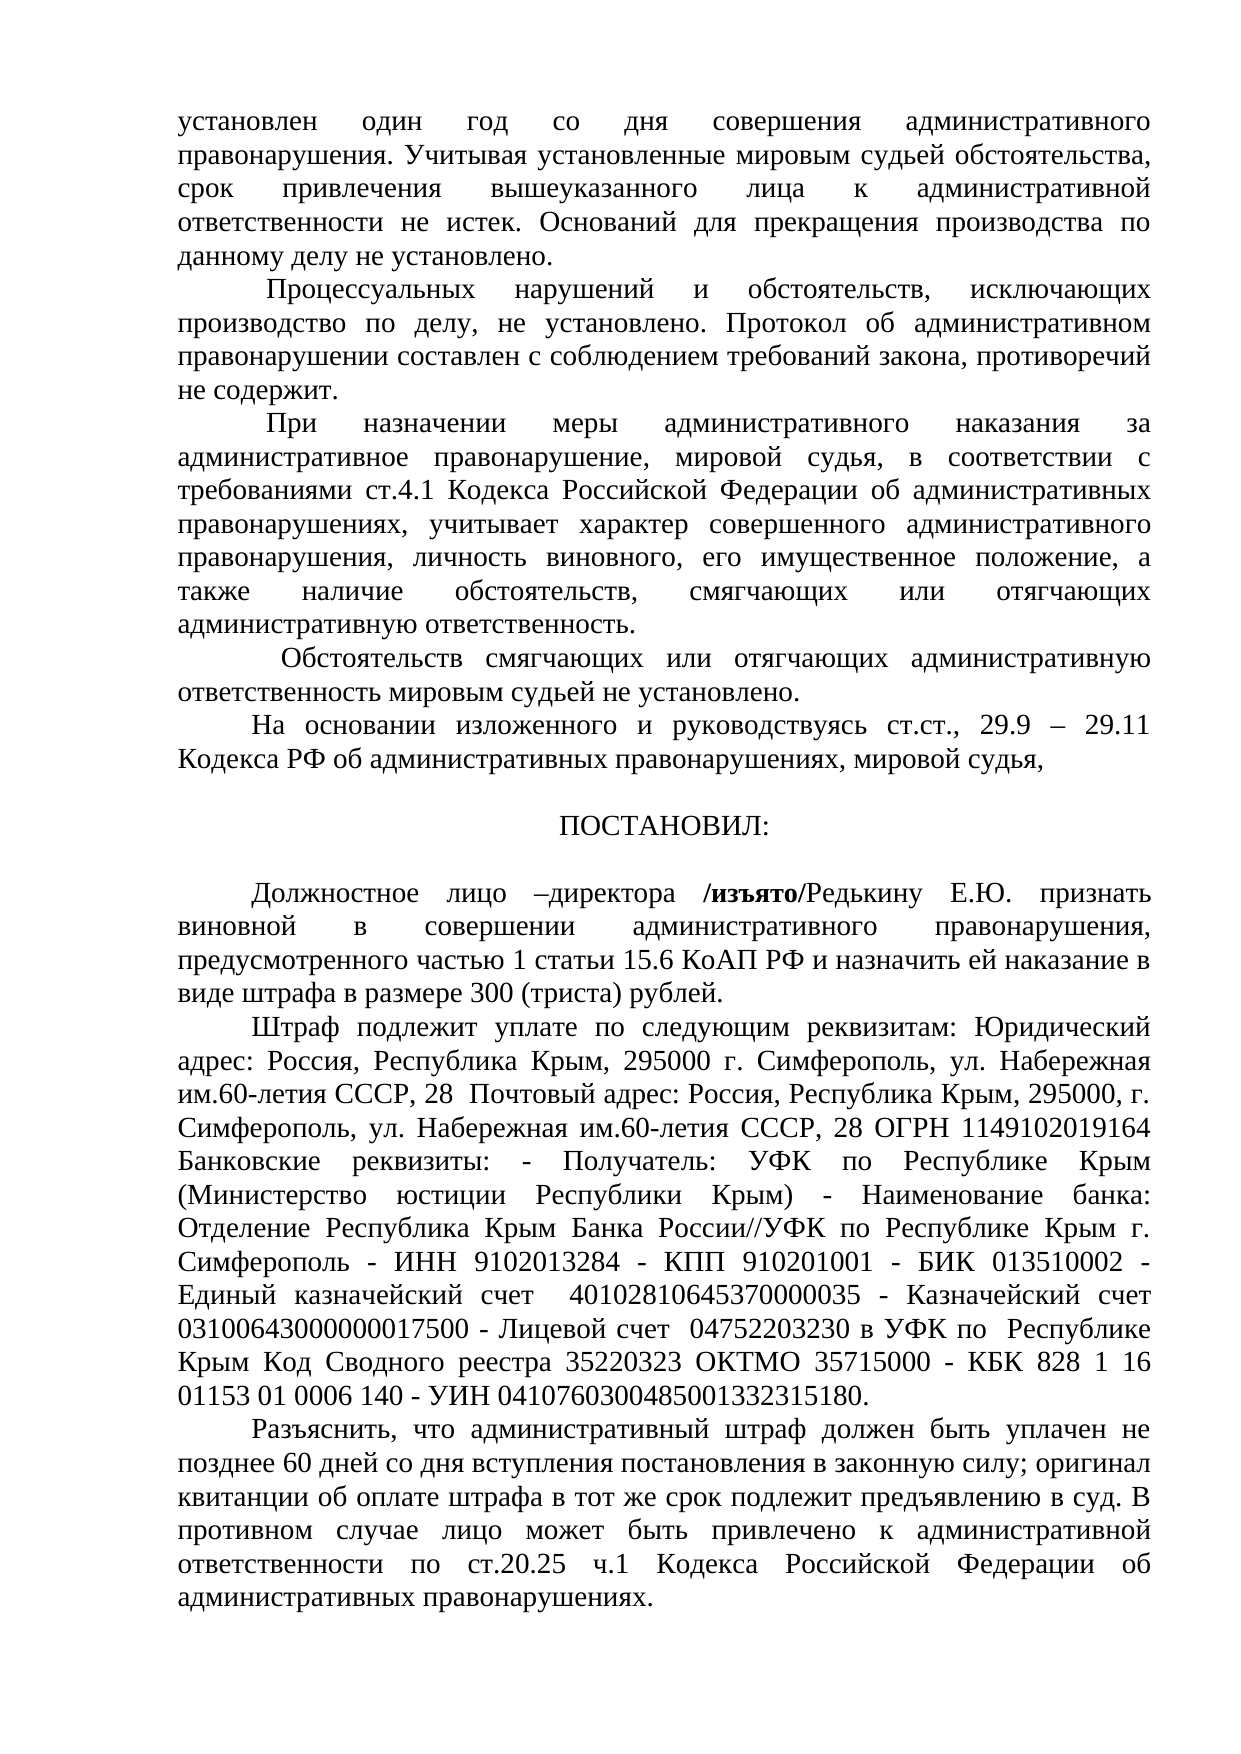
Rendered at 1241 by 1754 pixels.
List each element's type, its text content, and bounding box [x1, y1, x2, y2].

text При назначении меры административного наказания за административное правонарушение, мировой судья, в соответствии с требованиями ст.4.1 Кодекса Российской Федерации об административных правонарушениях, учитывает характер совершенного административного правонарушения, личность виновного, его имущественное положение, а также наличие обстоятельств, смягчающих или отягчающих административную ответственность. [177, 405, 1152, 640]
text Штраф подлежит уплате по следующим реквизитам: Юридический адрес: Россия, Республика Крым, 295000 г. Симферополь, ул. Набережная им.60-летия СССР, 28 Почтовый адрес: Россия, Республика Крым, 295000, г. Симферополь, ул. Набережная им.60-летия СССР, 28 ОГРН 1149102019164 Банковские реквизиты: - Получатель: УФК по Республике Крым (Министерство юстиции Республики Крым) - Наименование банка: Отделение Республика Крым Банка России//УФК по Республике Крым г. Симферополь - ИНН 9102013284 - КПП 910201001 - БИК 013510002 - Единый казначейский счет 40102810645370000035 - Казначейский счет 03100643000000017500 - Лицевой счет 04752203230 в УФК по Республике Крым Код Сводного реестра 35220323 ОКТМО 35715000 - КБК 828 1 16 01153 01 0006 140 - УИН 0410760300485001332315180. [177, 1009, 1152, 1412]
text На основании изложенного и руководствуясь ст.ст., 29.9 – 29.11 Кодекса РФ об административных правонарушениях, мировой судья, [177, 707, 1152, 774]
text ПОСТАНОВИЛ: [177, 808, 1152, 841]
text Обстоятельств смягчающих или отягчающих административную ответственность мировым судьей не установлено. [177, 640, 1152, 707]
text Должностное лицо –директора /изъято/Редькину Е.Ю. признать виновной в совершении административного правонарушения, предусмотренного частью 1 статьи 15.6 КоАП РФ и назначить ей наказание в виде штрафа в размере 300 (триста) рублей. [177, 875, 1152, 1009]
text Разъяснить, что административный штраф должен быть уплачен не позднее 60 дней со дня вступления постановления в законную силу; оригинал квитанции об оплате штрафа в тот же срок подлежит предъявлению в суд. В противном случае лицо может быть привлечено к административной ответственности по ст.20.25 ч.1 Кодекса Российской Федерации об административных правонарушениях. [177, 1412, 1152, 1613]
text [177, 103, 1152, 271]
text Процессуальных нарушений и обстоятельств, исключающих производство по делу, не установлено. Протокол об административном правонарушении составлен с соблюдением требований закона, противоречий не содержит. [177, 271, 1152, 405]
